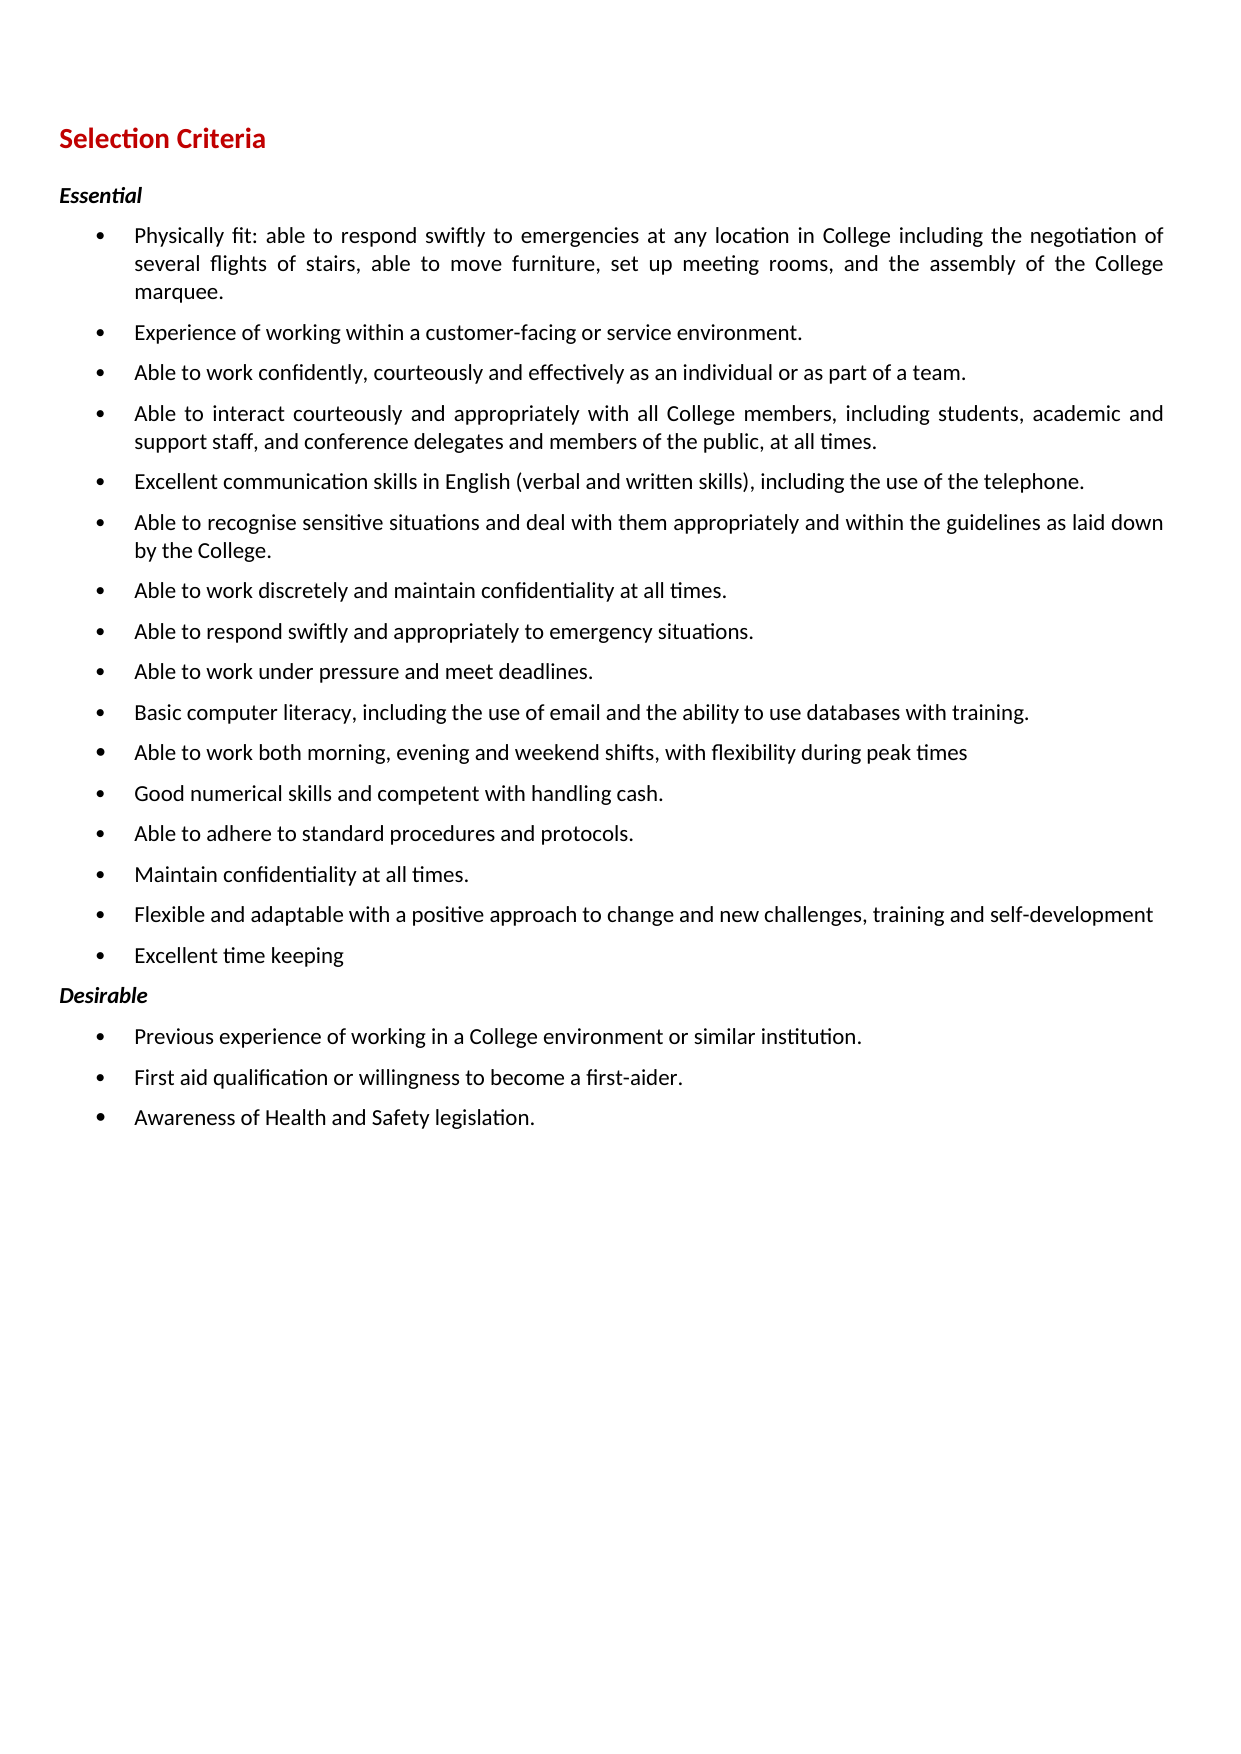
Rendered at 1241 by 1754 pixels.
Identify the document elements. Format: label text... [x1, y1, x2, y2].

list Physically fit: able to respond swiftly to emergencies at any location in College including the negotiation of several flights of stairs, able to move furniture, set up meeting rooms, and the assembly of the College marquee. [97, 221, 1167, 305]
list Able to adhere to standard procedures and protocols. [97, 819, 1167, 848]
list First aid qualification or willingness to become a first-aider. [97, 1063, 1167, 1091]
list Excellent communication skills in English (verbal and written skills), including the use of the telephone. [97, 467, 1167, 495]
list Able to interact courteously and appropriately with all College members, including students, academic and support staff, and conference delegates and members of the public, at all times. [97, 399, 1167, 455]
text Desirable [59, 982, 1167, 1010]
list Able to work discretely and maintain confidentiality at all times. [97, 576, 1167, 604]
list Flexible and adaptable with a positive approach to change and new challenges, training and self-development [97, 901, 1167, 929]
list Previous experience of working in a College environment or similar institution. [97, 1022, 1167, 1050]
list Basic computer literacy, including the use of email and the ability to use databases with training. [97, 698, 1167, 726]
list Maintain confidentiality at all times. [97, 860, 1167, 888]
list Able to work under pressure and meet deadlines. [97, 657, 1167, 686]
text Essential [59, 181, 1167, 209]
list Awareness of Health and Safety legislation. [97, 1103, 1167, 1131]
list Excellent time keeping [97, 941, 1167, 969]
list Able to respond swiftly and appropriately to emergency situations. [97, 617, 1167, 645]
list Able to work both morning, evening and weekend shifts, with flexibility during peak times [97, 738, 1167, 767]
list Able to recognise sensitive situations and deal with them appropriately and within the guidelines as laid down by the College. [97, 508, 1167, 564]
text Selection Criteria [59, 121, 1167, 156]
list Able to work confidently, courteously and effectively as an individual or as part of a team. [97, 358, 1167, 386]
list Experience of working within a customer-facing or service environment. [97, 318, 1167, 346]
list Good numerical skills and competent with handling cash. [97, 779, 1167, 807]
